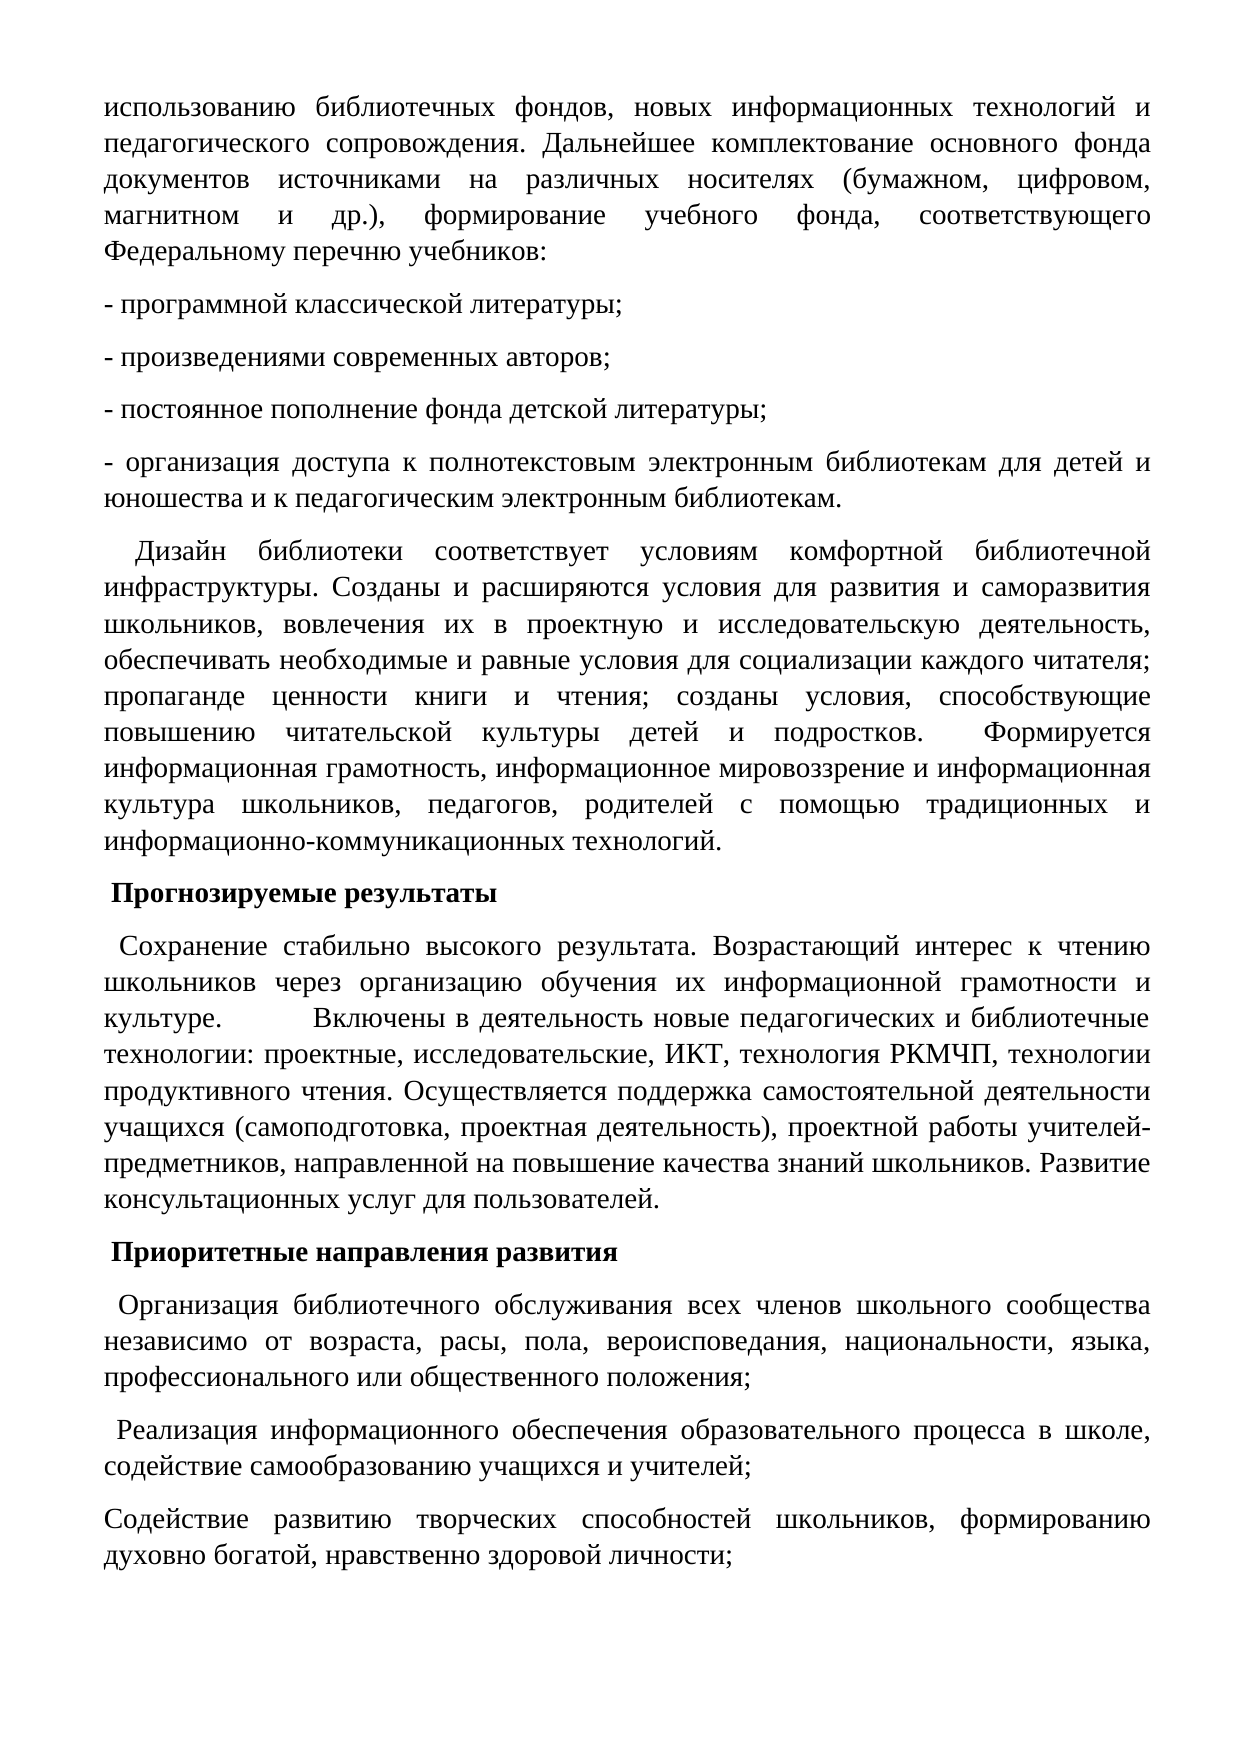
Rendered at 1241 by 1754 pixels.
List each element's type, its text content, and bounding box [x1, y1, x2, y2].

text - программной классической литературы; [103, 286, 1152, 319]
text Содействие развитию творческих способностей школьников, формированию духовно богатой, нравственно здоровой личности; [103, 1501, 1152, 1571]
text Организация библиотечного обслуживания всех членов школьного сообщества независимо от возраста, расы, пола, вероисповедания, национальности, языка, профессионального или общественного положения; [103, 1287, 1152, 1393]
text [103, 89, 1152, 267]
text Прогнозируемые результаты [103, 875, 1152, 909]
text Дизайн библиотеки соответствует условиям комфортной библиотечной инфраструктуры. Созданы и расширяются условия для развития и саморазвития школьников, вовлечения их в проектную и исследовательскую деятельность, обеспечивать необходимые и равные условия для социализации каждого читателя; пропаганде ценности книги и чтения; созданы условия, способствующие повышению читательской культуры детей и подростков. Формируется информационная грамотность, информационное мировоззрение и информационная культура школьников, педагогов, родителей с помощью традиционных и информационно-коммуникационных технологий. [103, 533, 1152, 856]
text Реализация информационного обеспечения образовательного процесса в школе, содействие самообразованию учащихся и учителей; [103, 1412, 1152, 1482]
text Сохранение стабильно высокого результата. Возрастающий интерес к чтению школьников через организацию обучения их информационной грамотности и культуре. Включены в деятельность новые педагогических и библиотечные технологии: проектные, исследовательские, ИКТ, технология РКМЧП, технологии продуктивного чтения. Осуществляется поддержка самостоятельной деятельности учащихся (самоподготовка, проектная деятельность), проектной работы учителей-предметников, направленной на повышение качества знаний школьников. Развитие консультационных услуг для пользователей. [103, 928, 1152, 1215]
text - произведениями современных авторов; [103, 339, 1152, 372]
text - постоянное пополнение фонда детской литературы; [103, 392, 1152, 425]
text - организация доступа к полнотекстовым электронным библиотекам для детей и юношества и к педагогическим электронным библиотекам. [103, 444, 1152, 514]
text Приоритетные направления развития [103, 1234, 1152, 1268]
